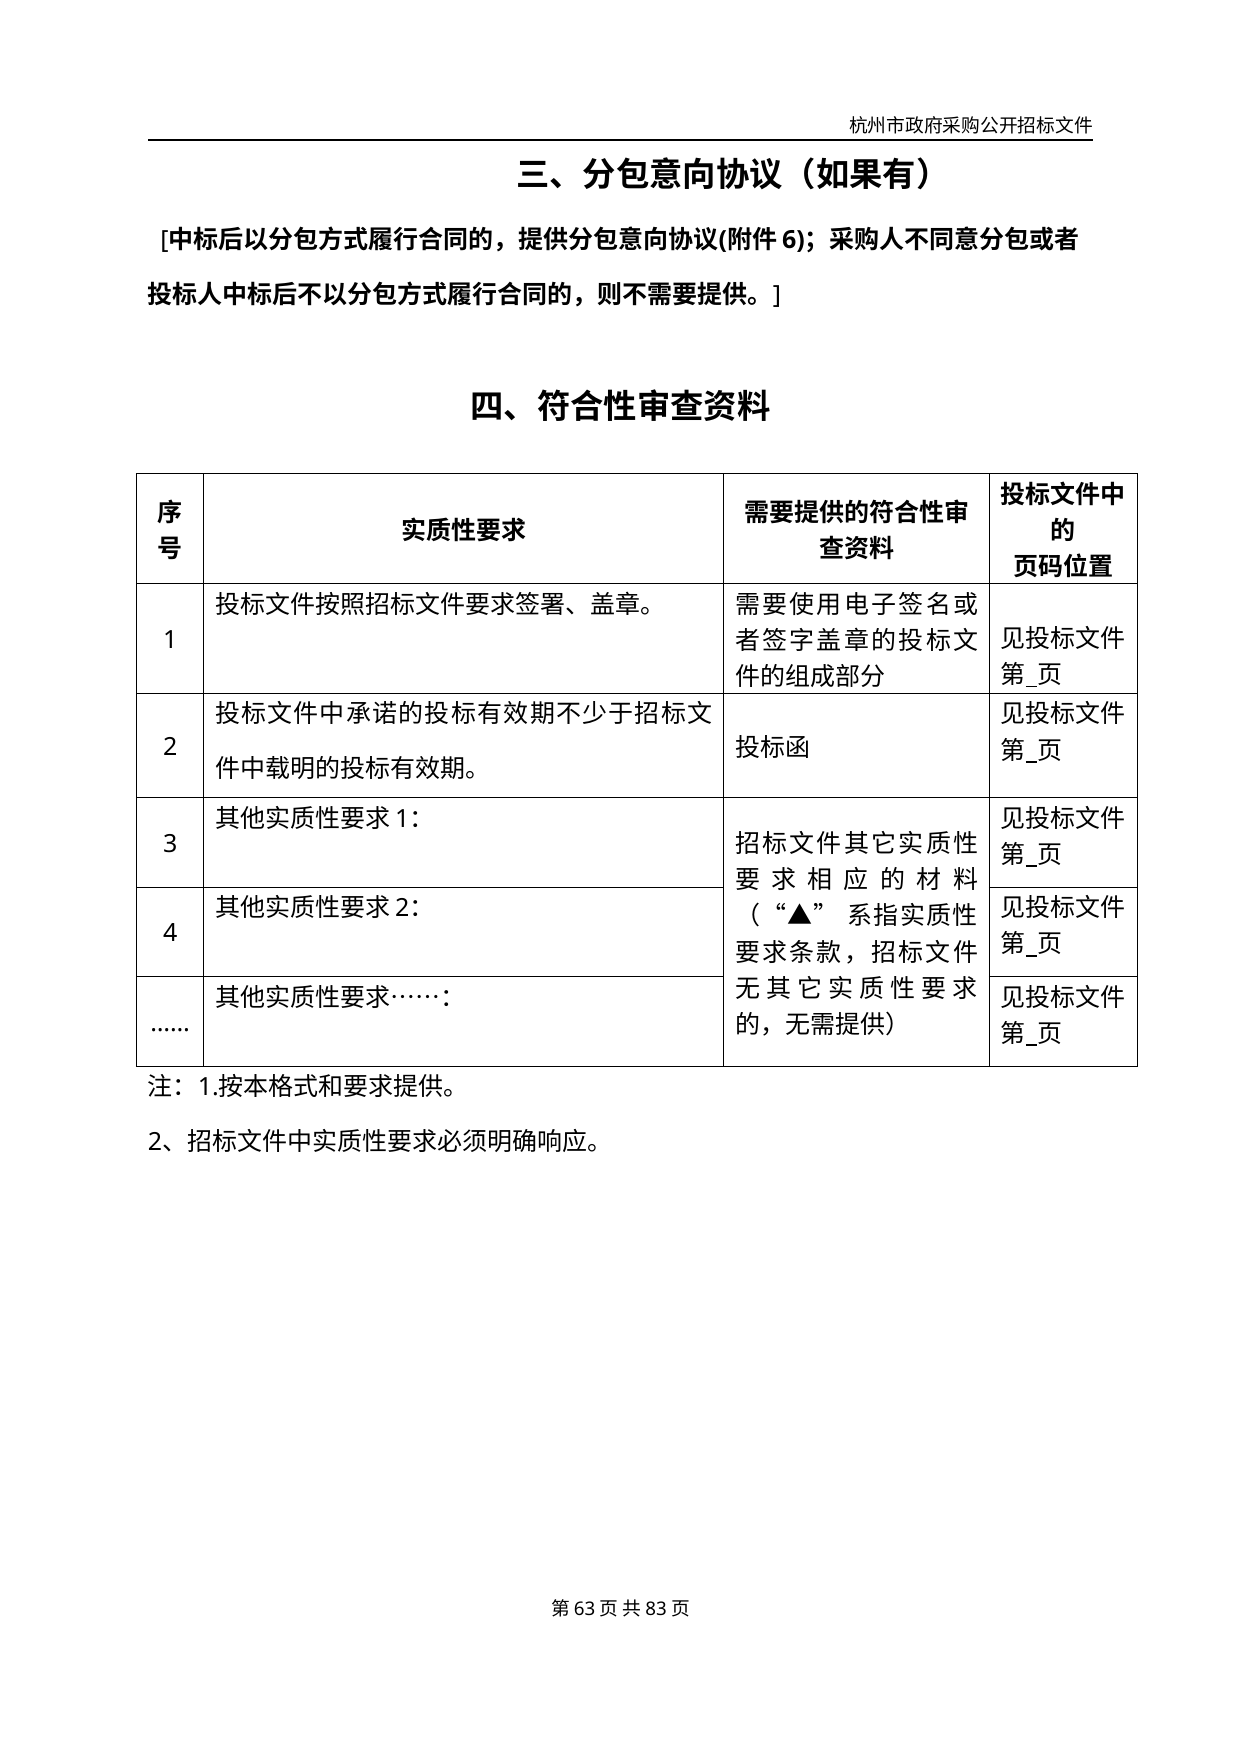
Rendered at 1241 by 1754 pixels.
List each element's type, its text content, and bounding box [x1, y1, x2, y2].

table_cell 见投标文件第 页 [990, 694, 1137, 797]
table_cell 1 [137, 584, 203, 693]
table_cell 投标文件中承诺的投标有效期不少于招标文件中载明的投标有效期。 [204, 694, 723, 797]
table_cell 需要使用电子签名或者签字盖章的投标文件的组成部分 [724, 584, 989, 693]
table_cell 投标函 [724, 694, 989, 797]
table_cell 招标文件其它实质性要求相应的材料（“▲” 系指实质性要求条款，招标文件无其它实质性要求的，无需提供） [724, 798, 989, 1066]
table_cell 见投标文件第 页 [990, 798, 1137, 887]
table_cell …… [137, 977, 203, 1066]
table_header 序号 [137, 474, 203, 583]
table_cell 其他实质性要求……： [204, 977, 723, 1066]
table_cell 投标文件按照招标文件要求签署、盖章。 [204, 584, 723, 693]
table_cell 3 [137, 798, 203, 887]
table_cell 见投标文件第 页 [990, 888, 1137, 976]
table_cell 见投标文件第 页 [990, 977, 1137, 1066]
text 三、分包意向协议（如果有） [148, 148, 1043, 196]
table_header 实质性要求 [204, 474, 723, 583]
table_cell 其他实质性要求2： [204, 888, 723, 976]
table_cell 2 [137, 694, 203, 797]
table_header 投标文件中的 页码位置 [990, 474, 1137, 583]
text 注：1.按本格式和要求提供。 [148, 1067, 1049, 1103]
table_header 需要提供的符合性审查资料 [724, 474, 989, 583]
table_cell 见投标文件 第 页 [990, 584, 1137, 693]
table_cell 其他实质性要求1： [204, 798, 723, 887]
table_cell 4 [137, 888, 203, 976]
text 2、招标文件中实质性要求必须明确响应。 [148, 1121, 1049, 1157]
text 四、符合性审查资料 [148, 380, 1093, 428]
text [中标后以分包方式履行合同的，提供分包意向协议(附件6)；采购人不同意分包或者投标人中标后不以分包方式履行合同的，则不需要提供。] [148, 220, 1093, 311]
